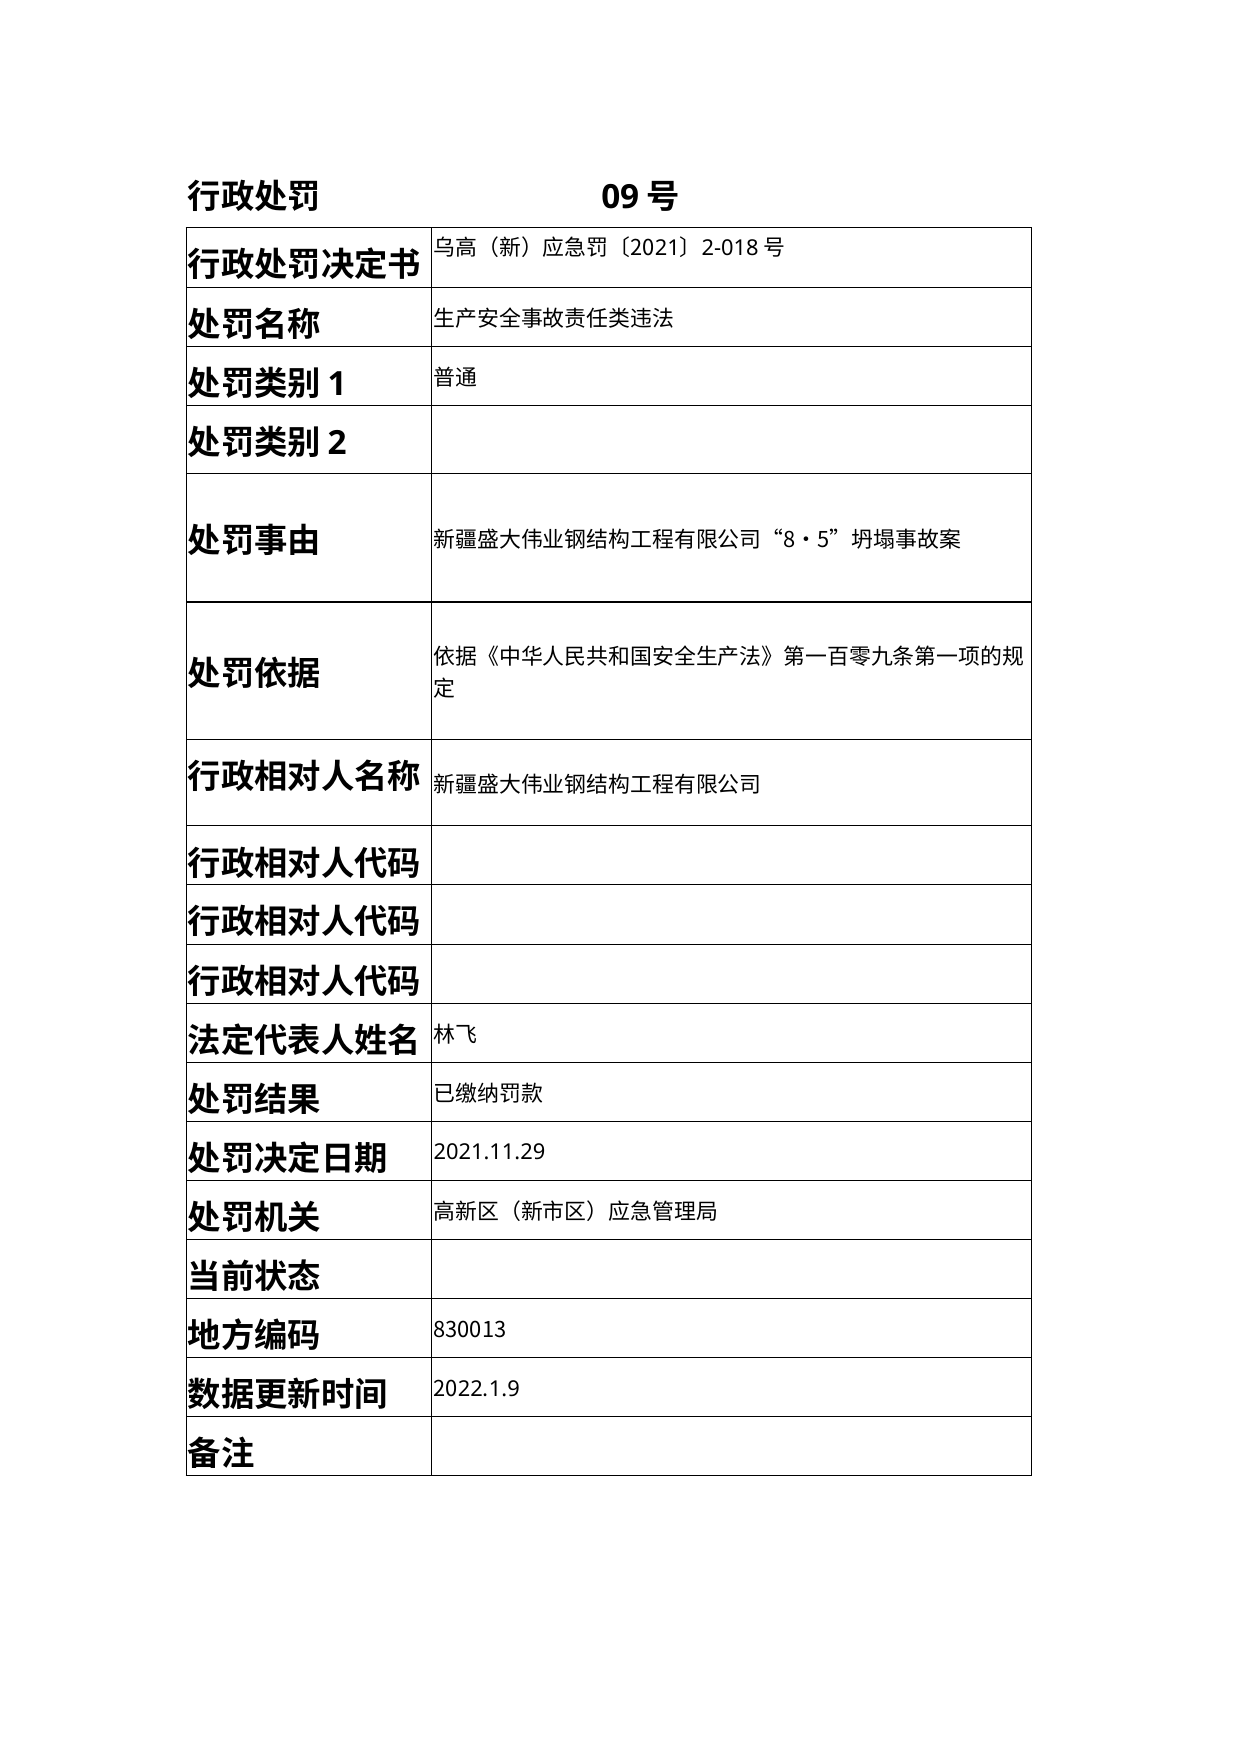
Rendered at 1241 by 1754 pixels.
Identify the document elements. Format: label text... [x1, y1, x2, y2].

table_cell 普通 [432, 347, 1031, 405]
table_header 乌高（新）应急罚〔2021〕2-018号 [432, 228, 1031, 287]
table_cell 依据《中华人民共和国安全生产法》第一百零九条第一项的规定 [432, 603, 1031, 739]
table_cell 处罚结果 [187, 1063, 431, 1121]
table_cell 处罚机关 [187, 1181, 431, 1239]
table_cell [432, 1417, 1031, 1475]
table_cell [432, 885, 1031, 943]
table_cell [432, 406, 1031, 473]
table_cell 地方编码 [187, 1299, 431, 1357]
table_cell 处罚依据 [187, 603, 431, 739]
table_cell 新疆盛大伟业钢结构工程有限公司 [432, 740, 1031, 825]
table_cell 行政相对人名称非让（）（法人）称 [187, 740, 431, 825]
text 行政处罚 09号 [187, 162, 1053, 227]
table_cell 数据更新时间 [187, 1358, 431, 1416]
table_cell [432, 945, 1031, 1002]
table_cell 处罚事由 [187, 474, 431, 601]
table_cell 已缴纳罚款 [432, 1063, 1031, 1121]
table_cell 处罚类别1 [187, 347, 431, 405]
table_cell 行政相对人代码 [187, 945, 431, 1002]
table_cell 2022.1.9 [432, 1358, 1031, 1416]
table_cell 2021.11.29 [432, 1122, 1031, 1180]
table_cell 备注 [187, 1417, 431, 1475]
table_cell 行政相对人代码 [187, 826, 431, 884]
table_cell 行政相对人代码 [187, 885, 431, 943]
table_cell 高新区（新市区）应急管理局 [432, 1181, 1031, 1239]
table_cell 当前状态 [187, 1240, 431, 1298]
table_cell 处罚类别2 [187, 406, 431, 473]
table_cell 处罚决定日期 [187, 1122, 431, 1180]
table_cell [432, 826, 1031, 884]
table_cell 林飞 [432, 1004, 1031, 1062]
table_cell 新疆盛大伟业钢结构工程有限公司“8·5”坍塌事故案 [432, 474, 1031, 601]
table_cell 生产安全事故责任类违法 [432, 288, 1031, 346]
table_header 行政处罚决定书文号 [187, 228, 431, 287]
table_cell 法定代表人姓名 [187, 1004, 431, 1062]
table_cell 处罚名称 [187, 288, 431, 346]
table_cell [432, 1240, 1031, 1298]
table_cell 830013 [432, 1299, 1031, 1357]
